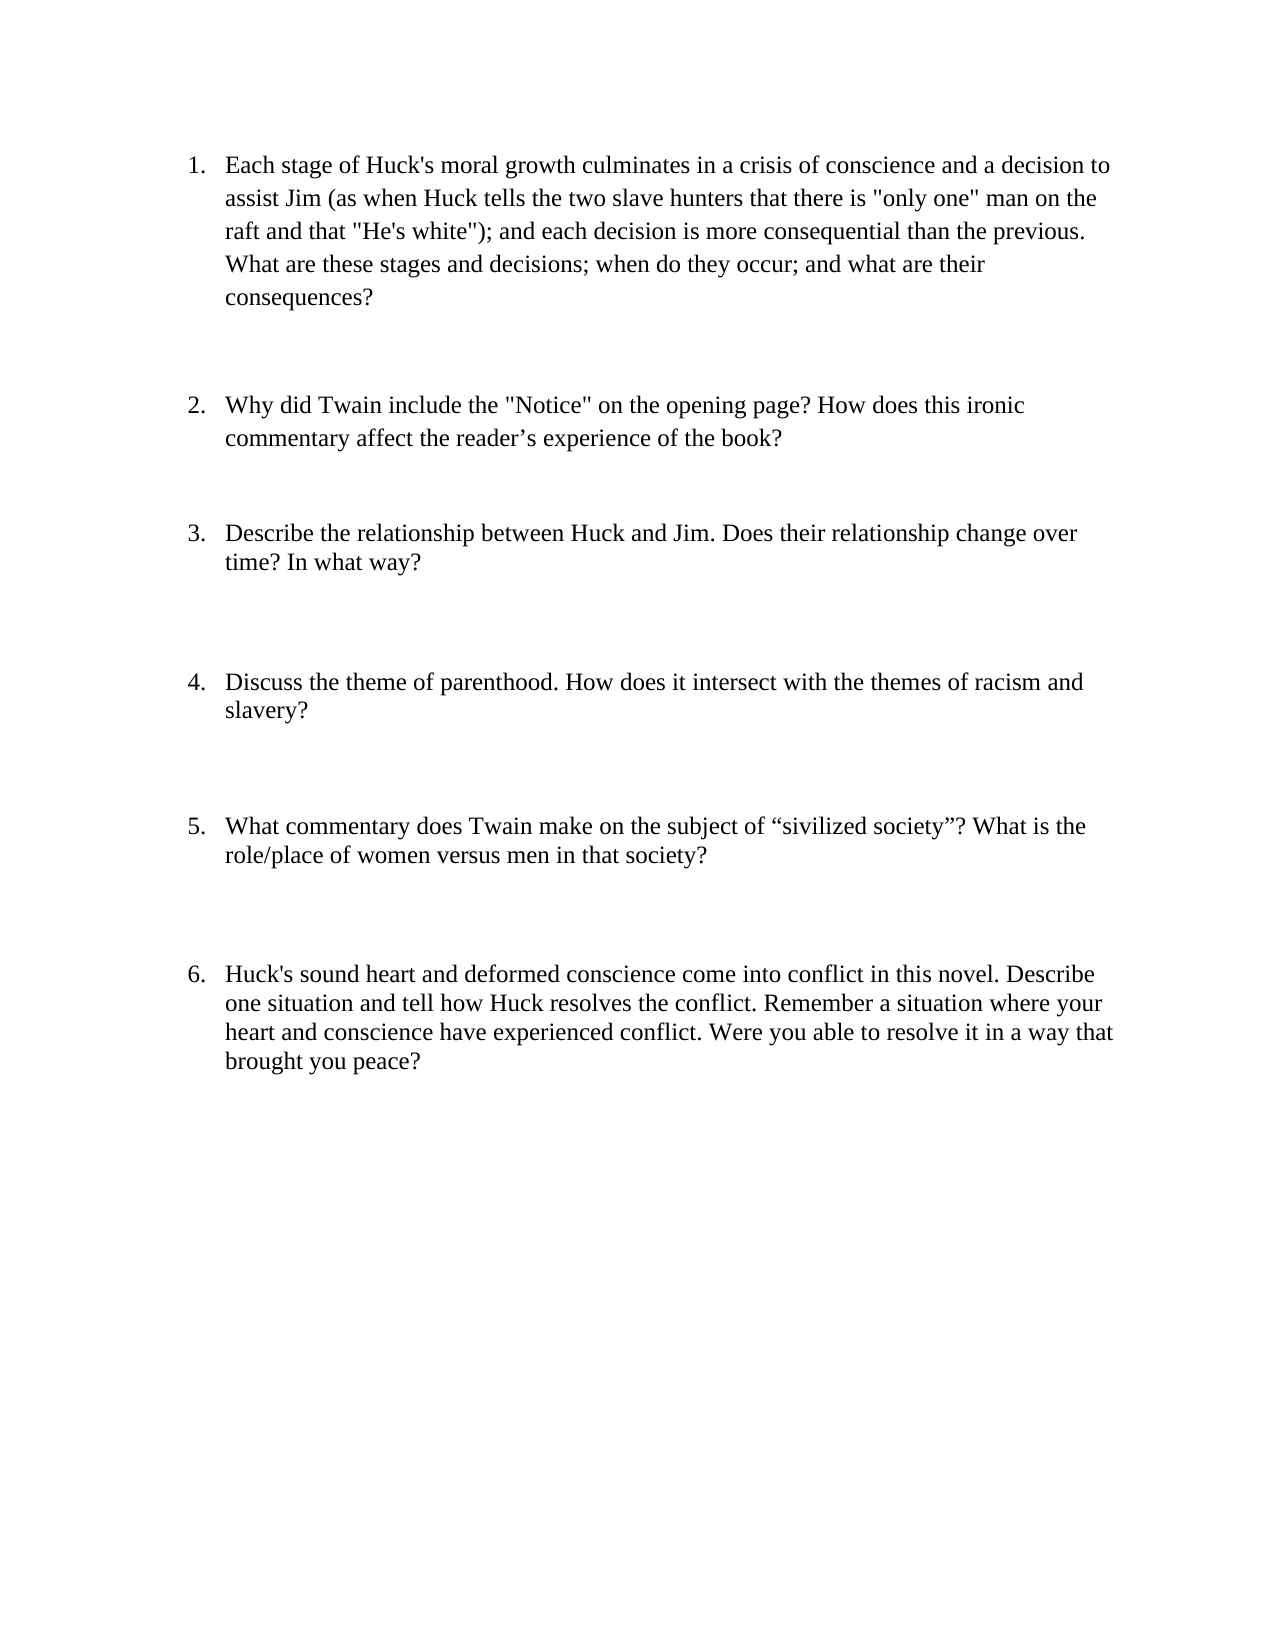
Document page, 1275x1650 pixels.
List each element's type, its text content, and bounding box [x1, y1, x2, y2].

list Huck's sound heart and deformed conscience come into conflict in this novel. Describe one situation and tell how Huck resolves the conflict. Remember a situation where your heart and conscience have experienced conflict. Were you able to resolve it in a way that brought you peace? [187, 959, 1125, 1074]
list What commentary does Twain make on the subject of “sivilized society”? What is the role/place of women versus men in that society? [187, 811, 1125, 869]
list Discuss the theme of parenthood. How does it intersect with the themes of racism and slavery? [187, 667, 1125, 724]
list Why did Twain include the "Notice" on the opening page? How does this ironic commentary affect the reader’s experience of the book? [187, 390, 1125, 452]
list Describe the relationship between Huck and Jim. Does their relationship change over time? In what way? [187, 518, 1125, 576]
list Each stage of Huck's moral growth culminates in a crisis of conscience and a decision to assist Jim (as when Huck tells the two slave hunters that there is "only one" man on the raft and that "He's white"); and each decision is more consequential than the previous. What are these stages and decisions; when do they occur; and what are their consequences? [187, 150, 1125, 311]
